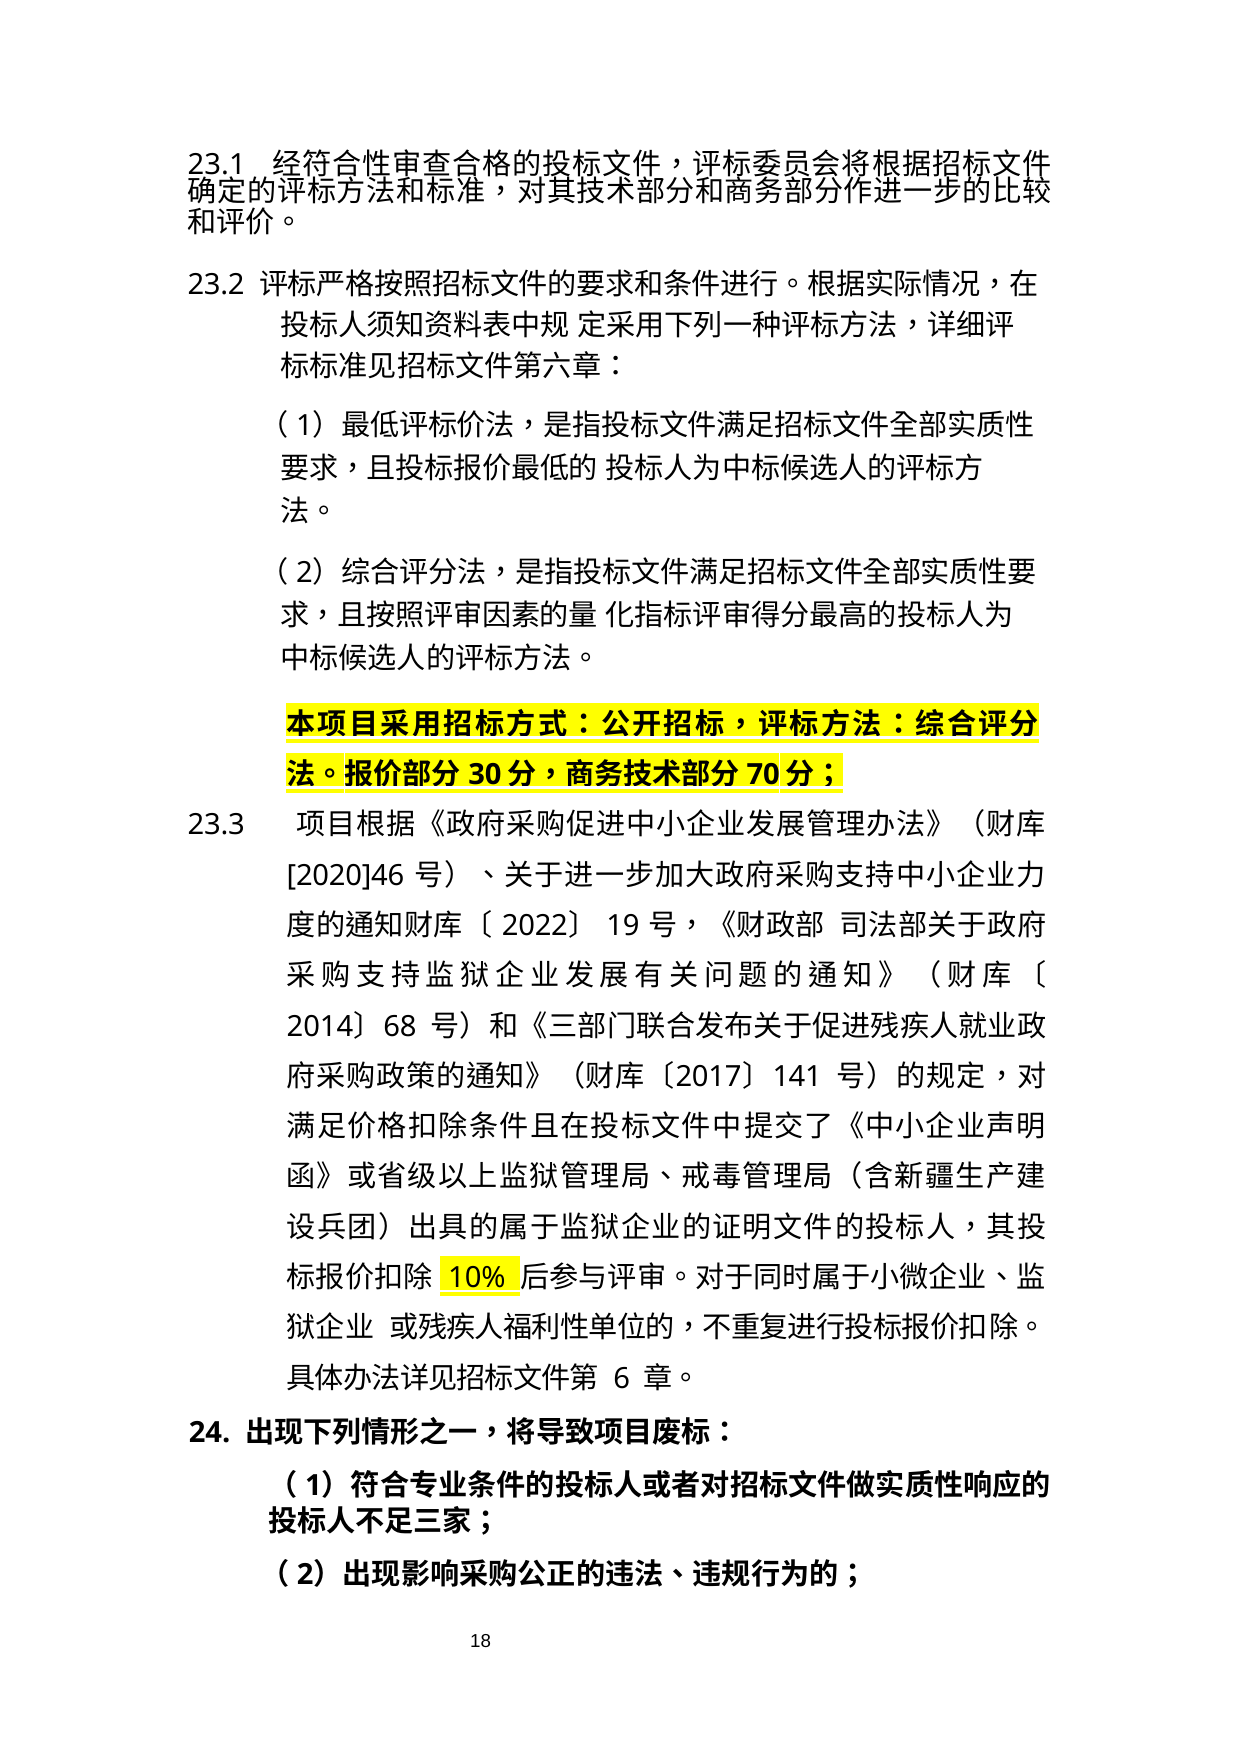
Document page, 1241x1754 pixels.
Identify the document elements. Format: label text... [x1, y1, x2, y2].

text 本项目采用招标方式：公开招标，评标方法：综合评分法。报价部分 30分，商务技术部分 70分； [286, 743, 1039, 793]
text （ 2）出现影响采购公正的违法、违规行为的； [260, 1555, 1053, 1592]
text 23.1 经符合性审查合格的投标文件，评标委员会将根据招标文件确定的评标方法和标准，对其技术部分和商务部分作进一步的比较和评价。 [187, 150, 1053, 241]
text （ 2）综合评分法，是指投标文件满足招标文件全部实质性要求，且按照评审因素的量 化指标评审得分最高的投标人为中标候选人的评标方法。 [259, 551, 1039, 677]
text （ 1）最低评标价法，是指投标文件满足招标文件全部实质性要求，且投标报价最低的 投标人为中标候选人的评标方法。 [259, 404, 1039, 530]
text 23.3 项目根据《政府采购促进中小企业发展管理办法》（财库[2020]46 号）、关于进一步加大政府采购支持中小企业力度的通知财库〔 2022〕 19 号，《财政部 司法部关于政府采购支持监狱企业发展有关问题的通知》（财库〔 2014〕68 号）和《三部门联合发布关于促进残疾人就业政府采购政策的通知》（财库〔2017〕141 号）的规定，对满足价格扣除条件且在投标文件中提交了《中小企业声明函》或省级以上监狱管理局、戒毒管理局（含新疆生产建设兵团）出具的属于监狱企业的证明文件的投标人，其投标报价扣除 10% 后参与评审。对于同时属于小微企业、监狱企业 或残疾人福利性单位的，不重复进行投标报价扣除。具体办法详见招标文件第 6 章。 [187, 803, 1047, 1397]
text 23.2 评标严格按照招标文件的要求和条件进行。根据实际情况，在投标人须知资料表中规 定采用下列一种评标方法，详细评标标准见招标文件第六章： [187, 263, 1039, 385]
text 24. 出现下列情形之一，将导致项目废标： [189, 1418, 1053, 1448]
text （ 1）符合专业条件的投标人或者对招标文件做实质性响应的投标人不足三家； [268, 1466, 1053, 1540]
